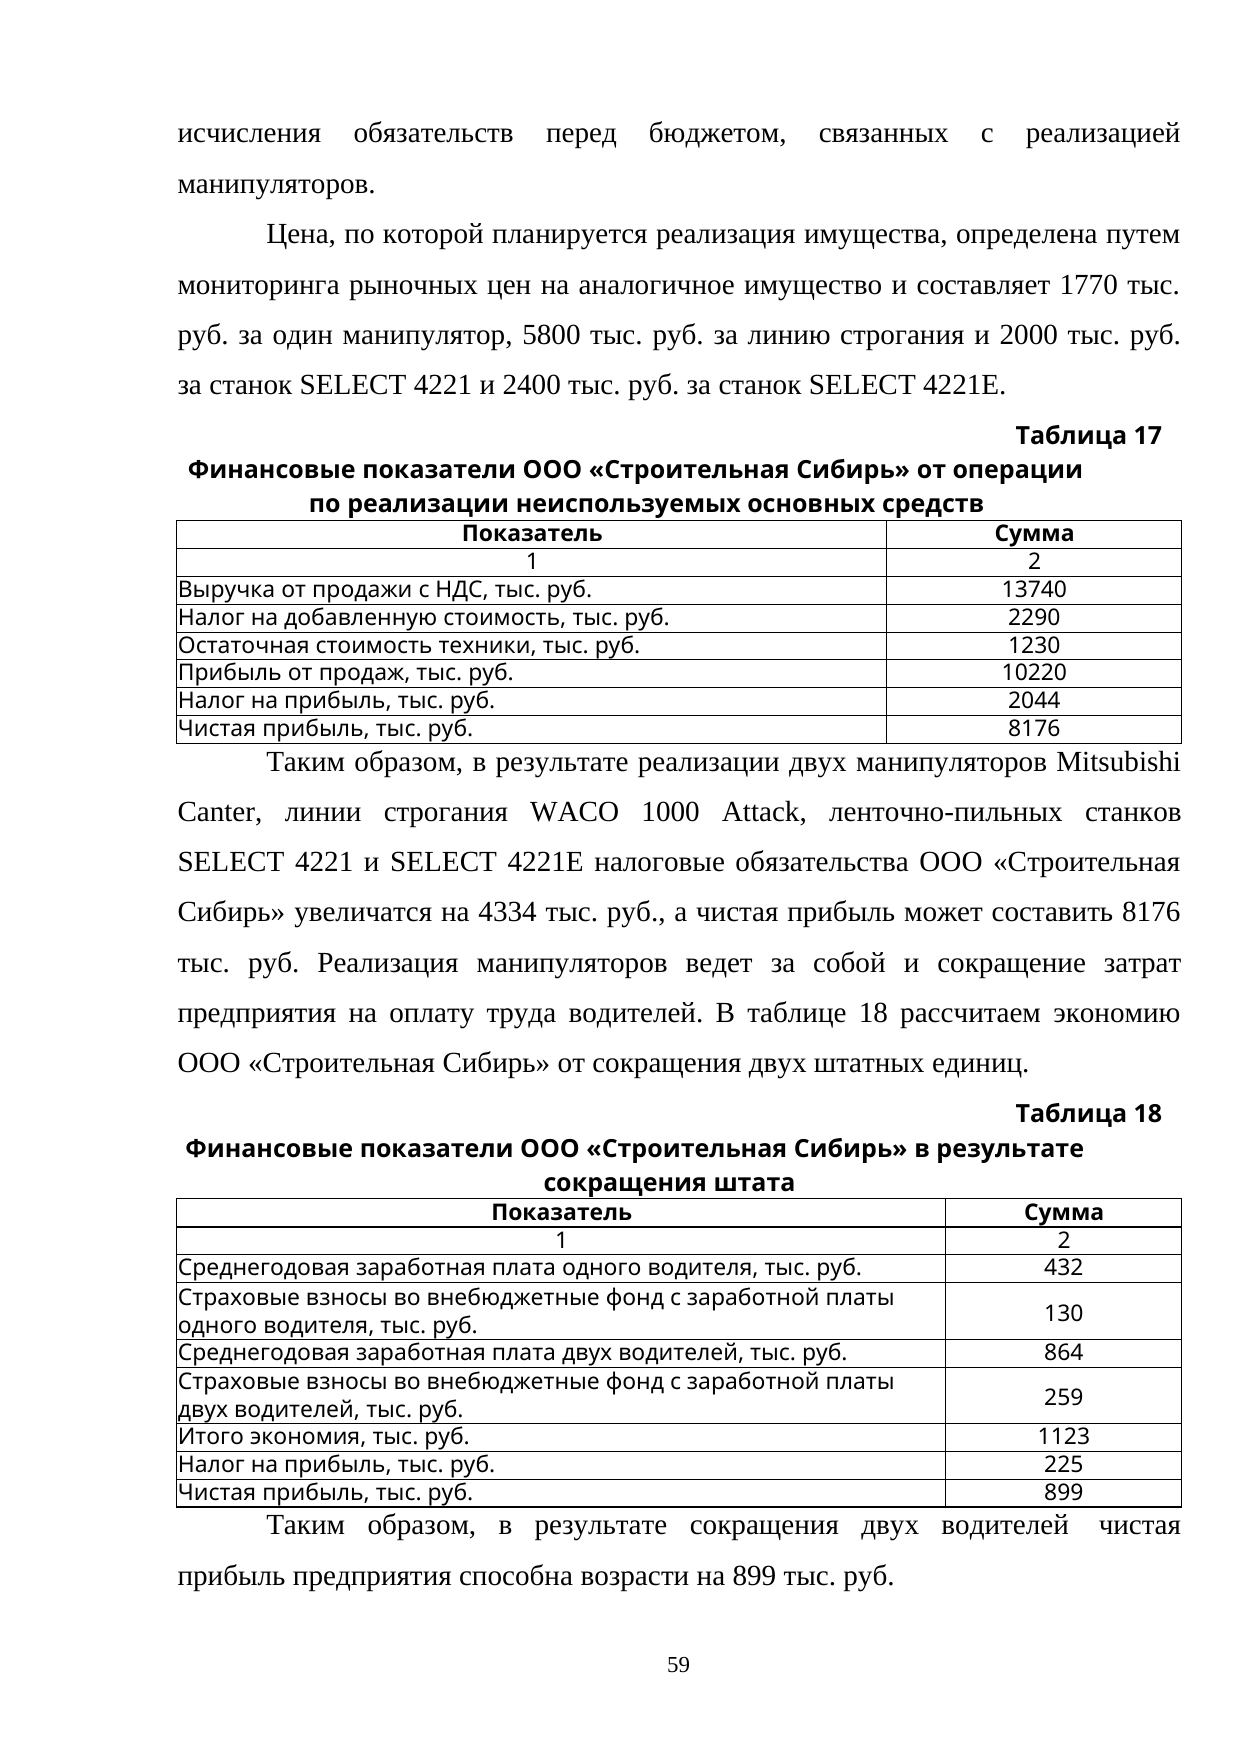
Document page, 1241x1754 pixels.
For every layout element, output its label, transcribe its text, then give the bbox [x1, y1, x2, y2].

text Таблица 17 Финансовые показатели ООО «Строительная Сибирь» от операции [188, 418, 1183, 486]
table_cell 2044 [887, 688, 1181, 715]
table_cell Среднегодовая заработная плата двух водителей, тыс. руб. [177, 1340, 945, 1367]
table_cell 1230 [887, 633, 1181, 659]
text по реализации неиспользуемых основных средств [309, 486, 1240, 520]
table_cell Прибыль от продаж, тыс. руб. [177, 660, 886, 687]
table_cell 1 [177, 549, 886, 576]
table_cell Чистая прибыль, тыс. руб. [177, 1480, 945, 1506]
table_cell 2 [946, 1228, 1181, 1254]
table_cell Налог на прибыль, тыс. руб. [177, 1452, 945, 1478]
table_cell Налог на прибыль, тыс. руб. [177, 688, 886, 715]
text Таким образом, в результате реализации двух манипуляторов Mitsubishi Canter, линии строгания WACO 1000 Attack, ленточно-пильных станков SELECT 4221 и SELECT 4221Е налоговые обязательства ООО «Строительная Сибирь» увеличатся на 4334 тыс. руб., а чистая прибыль может составить 8176 тыс. руб. Реализация манипуляторов ведет за собой и сокращение затрат предприятия на оплату труда водителей. В таблице 18 рассчитаем экономию ООО «Строительная Сибирь» от сокращения двух штатных единиц. [177, 744, 1182, 1079]
table_cell 130 [946, 1283, 1181, 1339]
table_cell 899 [946, 1480, 1181, 1506]
table_cell 225 [946, 1452, 1181, 1478]
table_header Сумма [887, 521, 1181, 548]
table_cell Выручка от продажи с НДС, тыс. руб. [177, 577, 886, 604]
table_cell 13740 [887, 577, 1181, 604]
table_cell 10220 [887, 660, 1181, 687]
text сокращения штата [543, 1164, 1240, 1198]
table_cell Страховые взносы во внебюджетные фонд с заработной платы одного водителя, тыс. руб. [177, 1283, 945, 1339]
table_cell Чистая прибыль, тыс. руб. [177, 716, 886, 743]
table_cell 2290 [887, 605, 1181, 632]
table_header Показатель [177, 521, 886, 548]
text Таким образом, в результате сокращения двух водителей чистая прибыль предприятия способна возрасти на 899 тыс. руб. [177, 1508, 1181, 1591]
table_cell Итого экономия, тыс. руб. [177, 1424, 945, 1451]
table_cell Страховые взносы во внебюджетные фонд с заработной платы двух водителей, тыс. руб. [177, 1368, 945, 1423]
table_cell 8176 [887, 716, 1181, 743]
table_cell 432 [946, 1255, 1181, 1282]
table_cell Среднегодовая заработная плата одного водителя, тыс. руб. [177, 1255, 945, 1282]
table_cell 1123 [946, 1424, 1181, 1451]
table_header Сумма [946, 1199, 1181, 1226]
table_cell 864 [946, 1340, 1181, 1367]
table_cell Остаточная стоимость техники, тыс. руб. [177, 633, 886, 659]
text Таблица 18 Финансовые показатели ООО «Строительная Сибирь» в результате [185, 1096, 1183, 1164]
table_cell 1 [177, 1228, 945, 1254]
table_cell 259 [946, 1368, 1181, 1423]
text Цена, по которой планируется реализация имущества, определена путем мониторинга рыночных цен на аналогичное имущество и составляет 1770 тыс. руб. за один манипулятор, 5800 тыс. руб. за линию строгания и 2000 тыс. руб. за станок SELECT 4221 и 2400 тыс. руб. за станок SELECT 4221Е. [177, 217, 1181, 401]
table_cell 2 [887, 549, 1181, 576]
table_header Показатель [177, 1199, 945, 1226]
text исчисления обязательств перед бюджетом, связанных с реализацией манипуляторов. [177, 115, 1181, 199]
table_cell Налог на добавленную стоимость, тыс. руб. [177, 605, 886, 632]
